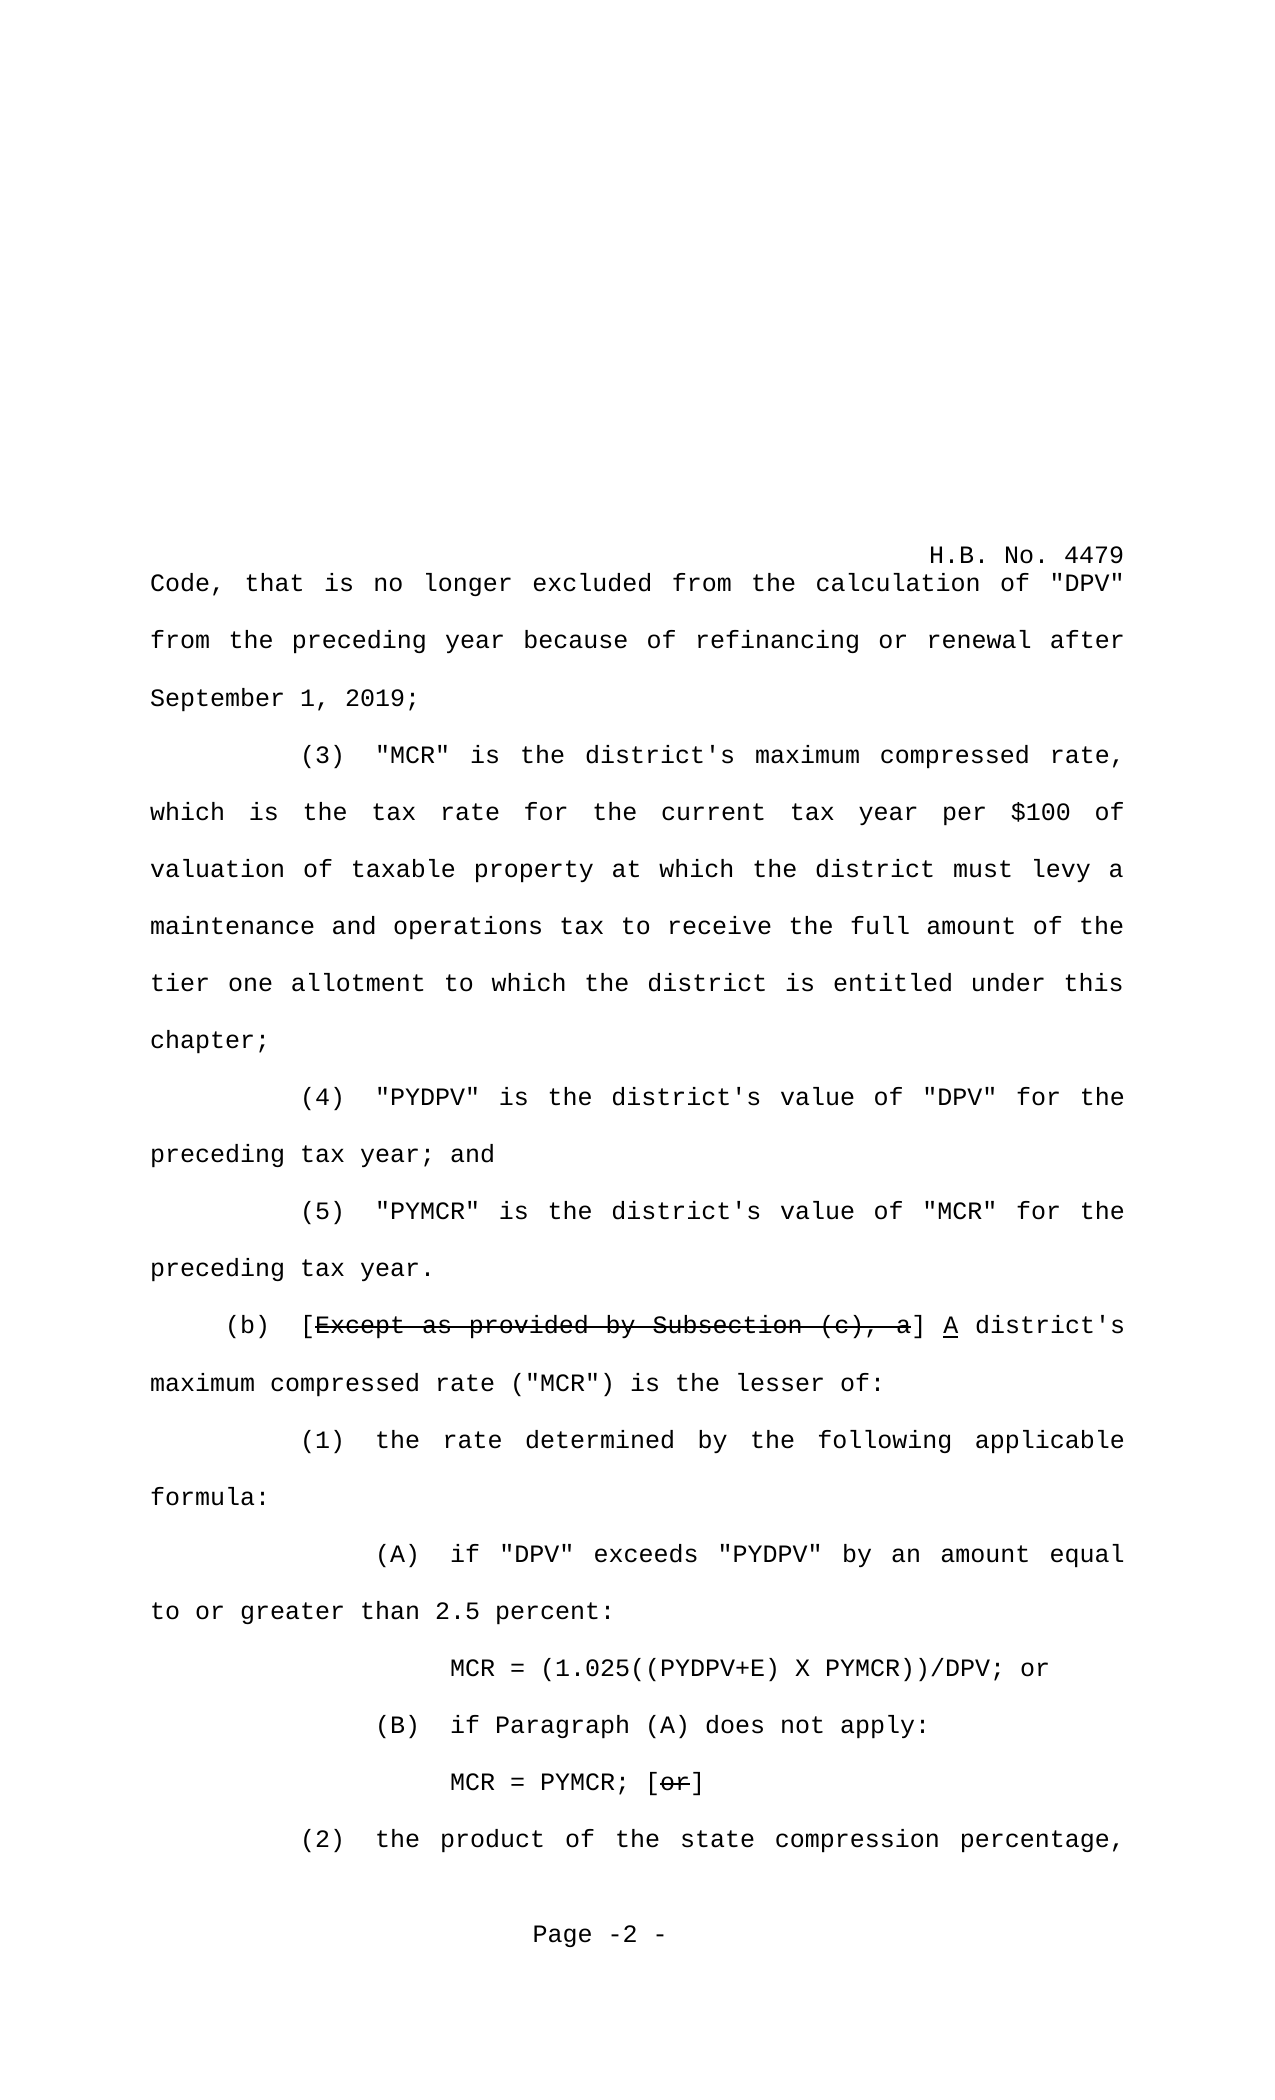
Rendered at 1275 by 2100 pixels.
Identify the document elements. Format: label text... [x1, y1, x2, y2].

text (4) "PYDPV" is the district's value of "DPV" for the preceding tax year; and [150, 1084, 1125, 1170]
text (b) [Except as provided by Subsection (c), a] A district's maximum compressed rate ("MCR") is the lesser of: [150, 1313, 1125, 1398]
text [150, 571, 1125, 713]
text MCR = PYMCR; [or] [150, 1769, 1125, 1798]
text (1) the rate determined by the following applicable formula: [150, 1427, 1125, 1513]
text (5) "PYMCR" is the district's value of "MCR" for the preceding tax year. [150, 1199, 1125, 1284]
text (3) "MCR" is the district's maximum compressed rate, which is the tax rate for the current tax year per $100 of valuation of taxable property at which the district must levy a maintenance and operations tax to receive the full amount of the tier one allotment to which the district is entitled under this chapter; [150, 742, 1125, 1056]
text (A) if "DPV" exceeds "PYDPV" by an amount equal to or greater than 2.5 percent: [150, 1541, 1125, 1627]
text (B) if Paragraph (A) does not apply: [150, 1712, 1125, 1741]
text MCR = (1.025((PYDPV+E) X PYMCR))/DPV; or [150, 1655, 1125, 1684]
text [150, 1827, 1125, 1855]
